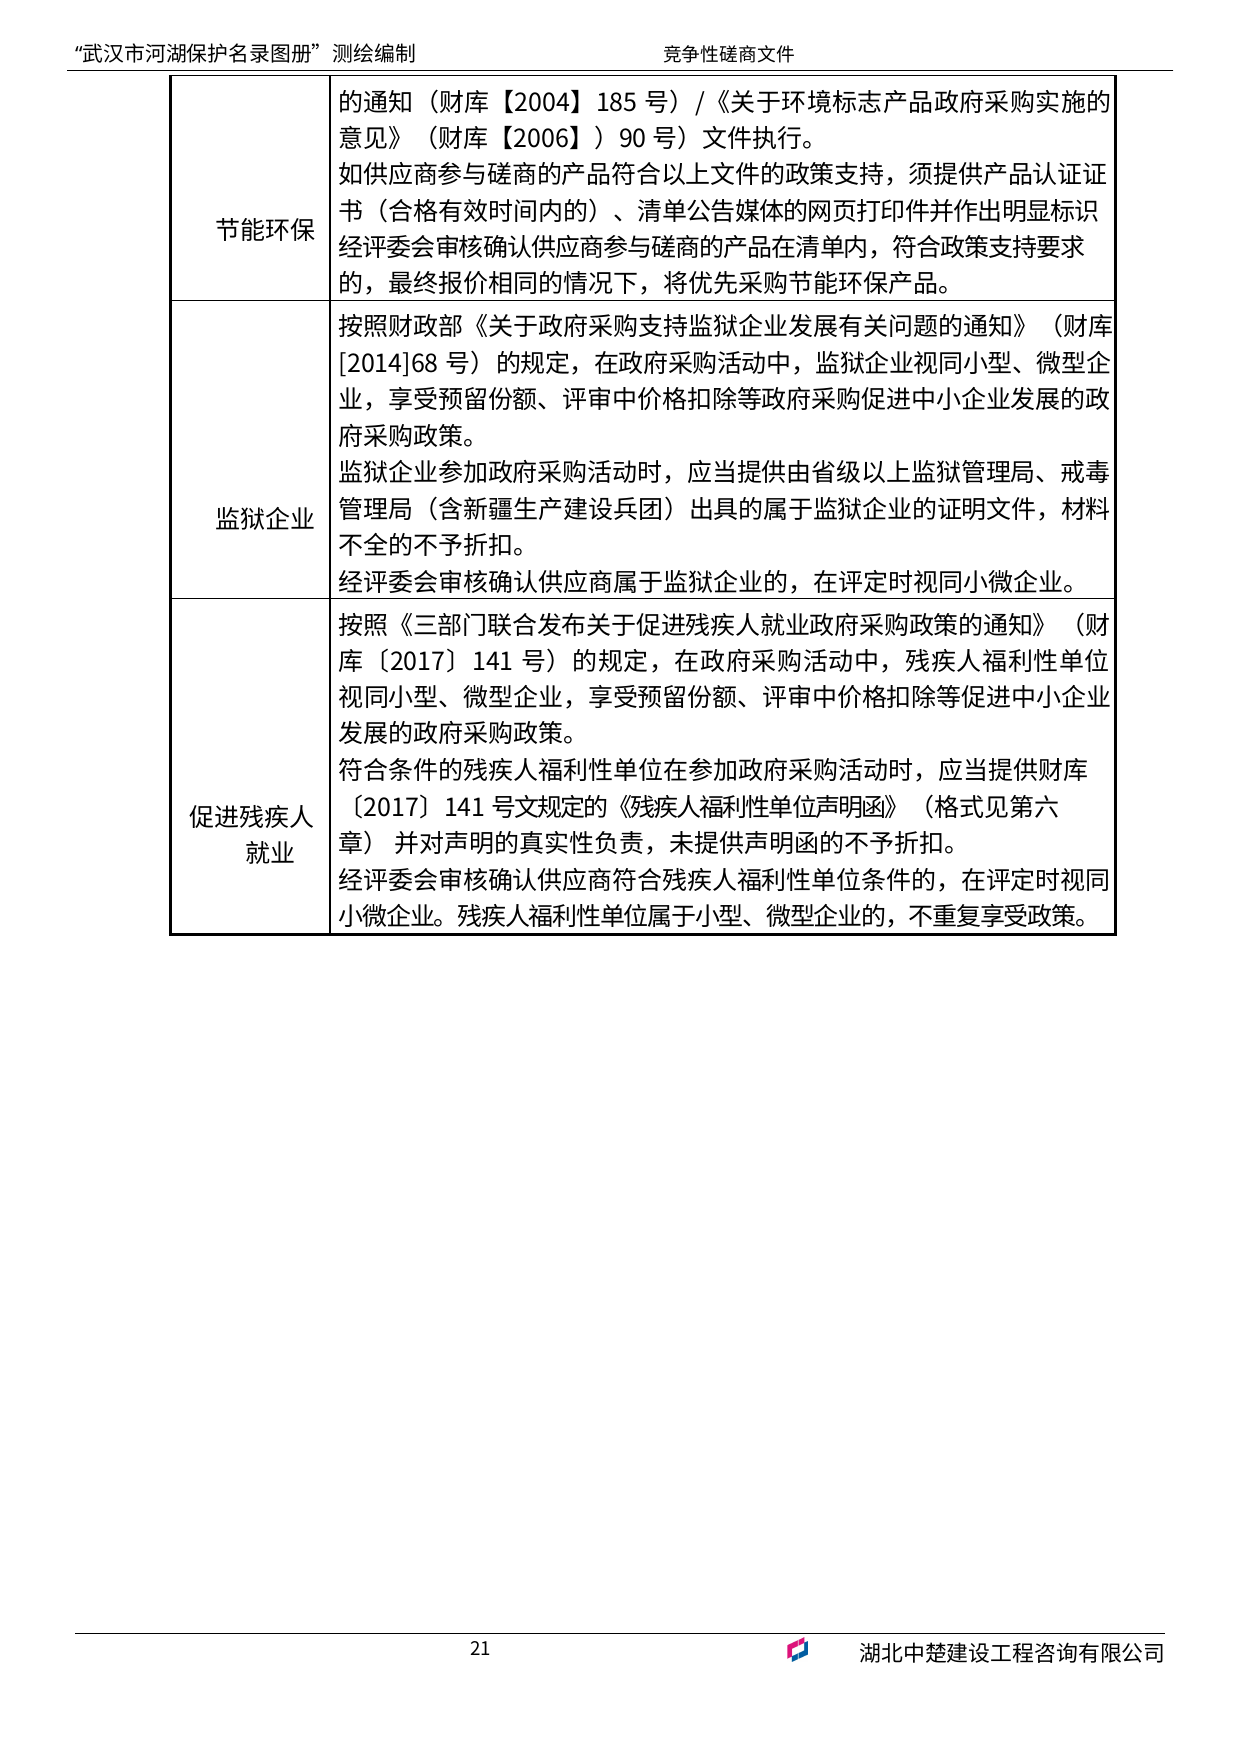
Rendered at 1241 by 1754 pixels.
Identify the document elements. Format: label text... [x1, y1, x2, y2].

table_cell 促进残疾人就业 [172, 599, 329, 933]
table_cell 按照《三部门联合发布关于促进残疾人就业政府采购政策的通知》（财库〔2017〕141 号）的规定，在政府采购活动中，残疾人福利性单位视同小型、微型企业，享受预留份额、评审中价格扣除等促进中小企业发展的政府采购政策。 符合条件的残疾人福利性单位在参加政府采购活动时，应当提供财库 〔2017〕141 号文规定的《残疾人福利性单位声明函》（格式见第六章） 并对声明的真实性负责，未提供声明函的不予折扣。 经评委会审核确认供应商符合残疾人福利性单位条件的，在评定时视同小微企业。残疾人福利性单位属于小型、微型企业的，不重复享受政策。 [331, 599, 1114, 933]
table_cell 按照财政部《关于政府采购支持监狱企业发展有关问题的通知》（财库 [2014]68 号）的规定，在政府采购活动中，监狱企业视同小型、微型企业，享受预留份额、评审中价格扣除等政府采购促进中小企业发展的政府采购政策。 监狱企业参加政府采购活动时，应当提供由省级以上监狱管理局、戒毒管理局（含新疆生产建设兵团）出具的属于监狱企业的证明文件，材料不全的不予折扣。 经评委会审核确认供应商属于监狱企业的，在评定时视同小微企业。 [331, 301, 1114, 598]
table_cell 节能环保 [172, 76, 329, 300]
picture [787, 1637, 808, 1662]
table_cell 监狱企业 [172, 301, 329, 598]
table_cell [331, 76, 1114, 300]
